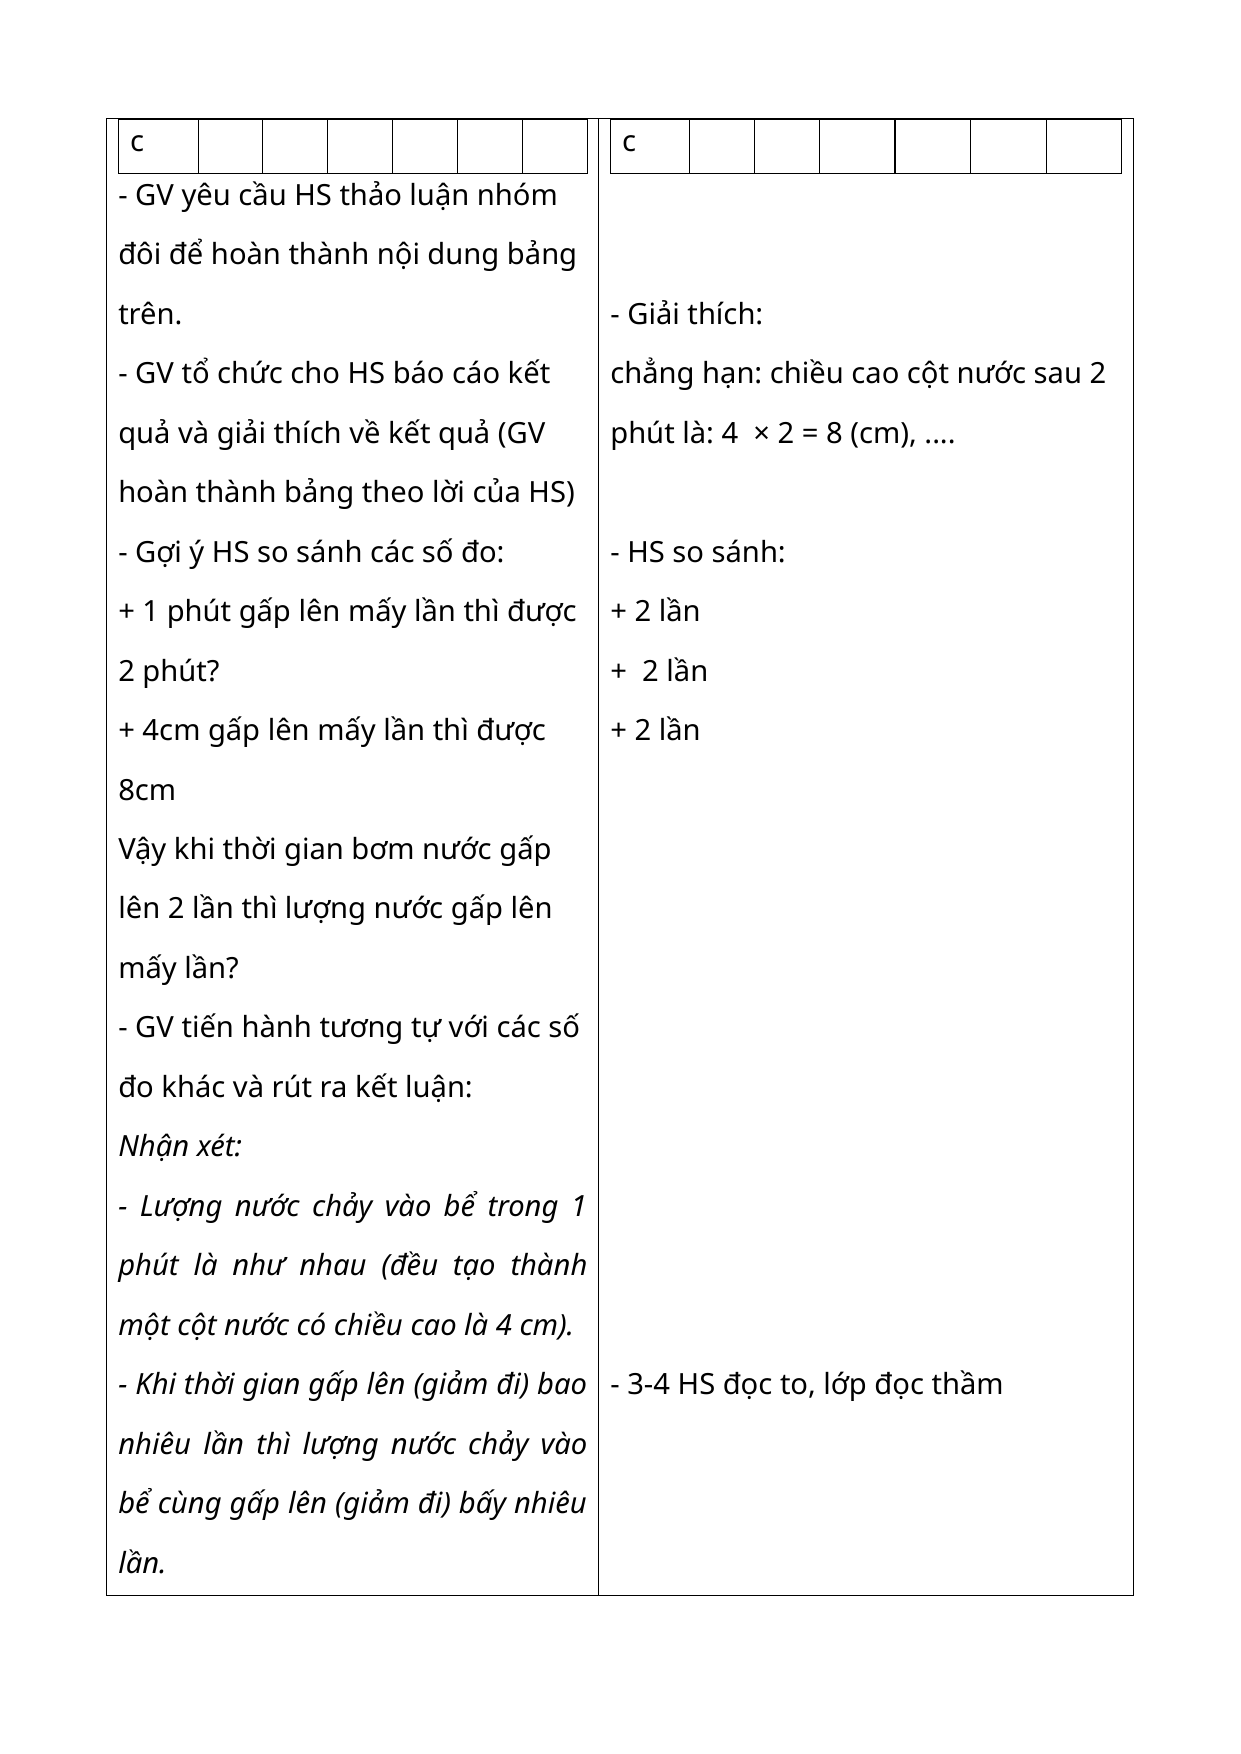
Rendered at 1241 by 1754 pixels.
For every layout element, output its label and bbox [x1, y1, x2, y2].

table_cell [599, 119, 1133, 1595]
table_cell [107, 119, 598, 1595]
